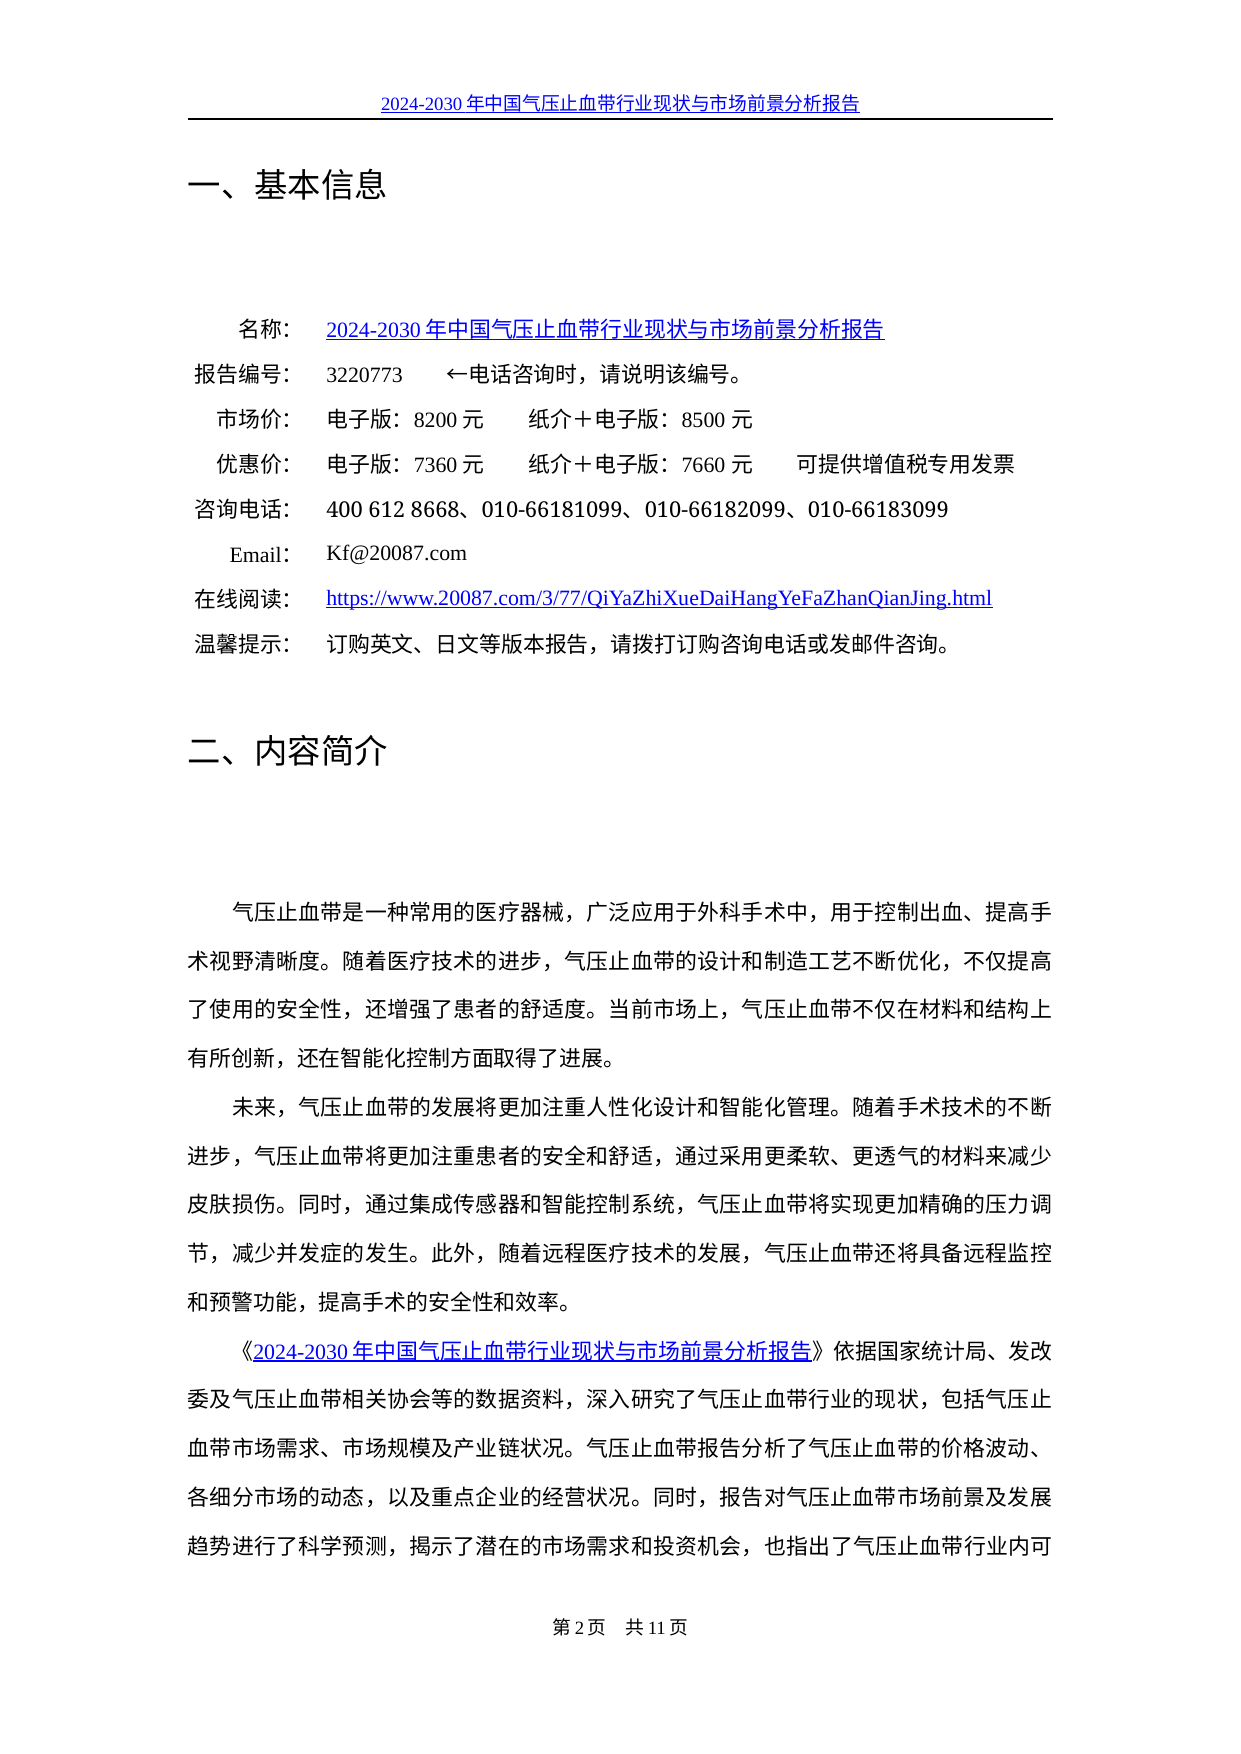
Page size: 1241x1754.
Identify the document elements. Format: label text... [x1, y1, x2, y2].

table_cell [315, 582, 1073, 627]
table_header 名称： [167, 312, 315, 357]
table_cell 在线阅读： [167, 582, 315, 627]
table_cell 订购英文、日文等版本报告，请拨打订购咨询电话或发邮件咨询。 [315, 627, 1073, 672]
title 二、内容简介 [187, 717, 1053, 782]
table_cell 电子版：7360 元 纸介＋电子版：7660 元 可提供增值税专用发票 [315, 447, 1073, 492]
table_cell 3220773 ←电话咨询时，请说明该编号。 [315, 357, 1073, 402]
table_cell Kf@20087.com [315, 537, 1073, 582]
table_cell 温馨提示： [167, 627, 315, 672]
table_cell 市场价： [167, 402, 315, 447]
table_cell Email： [167, 537, 315, 582]
table_cell 优惠价： [167, 447, 315, 492]
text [187, 894, 1053, 1561]
title 一、基本信息 [187, 150, 1053, 215]
table_cell 报告编号： [167, 357, 315, 402]
table_cell 咨询电话： [167, 492, 315, 537]
table_header 2024-2030年中国气压止血带行业现状与市场前景分析报告 [315, 312, 1073, 357]
table_cell 电子版：8200 元 纸介＋电子版：8500 元 [315, 402, 1073, 447]
table_cell 400 612 8668、010-66181099、010-66182099、010-66183099 [315, 492, 1073, 537]
